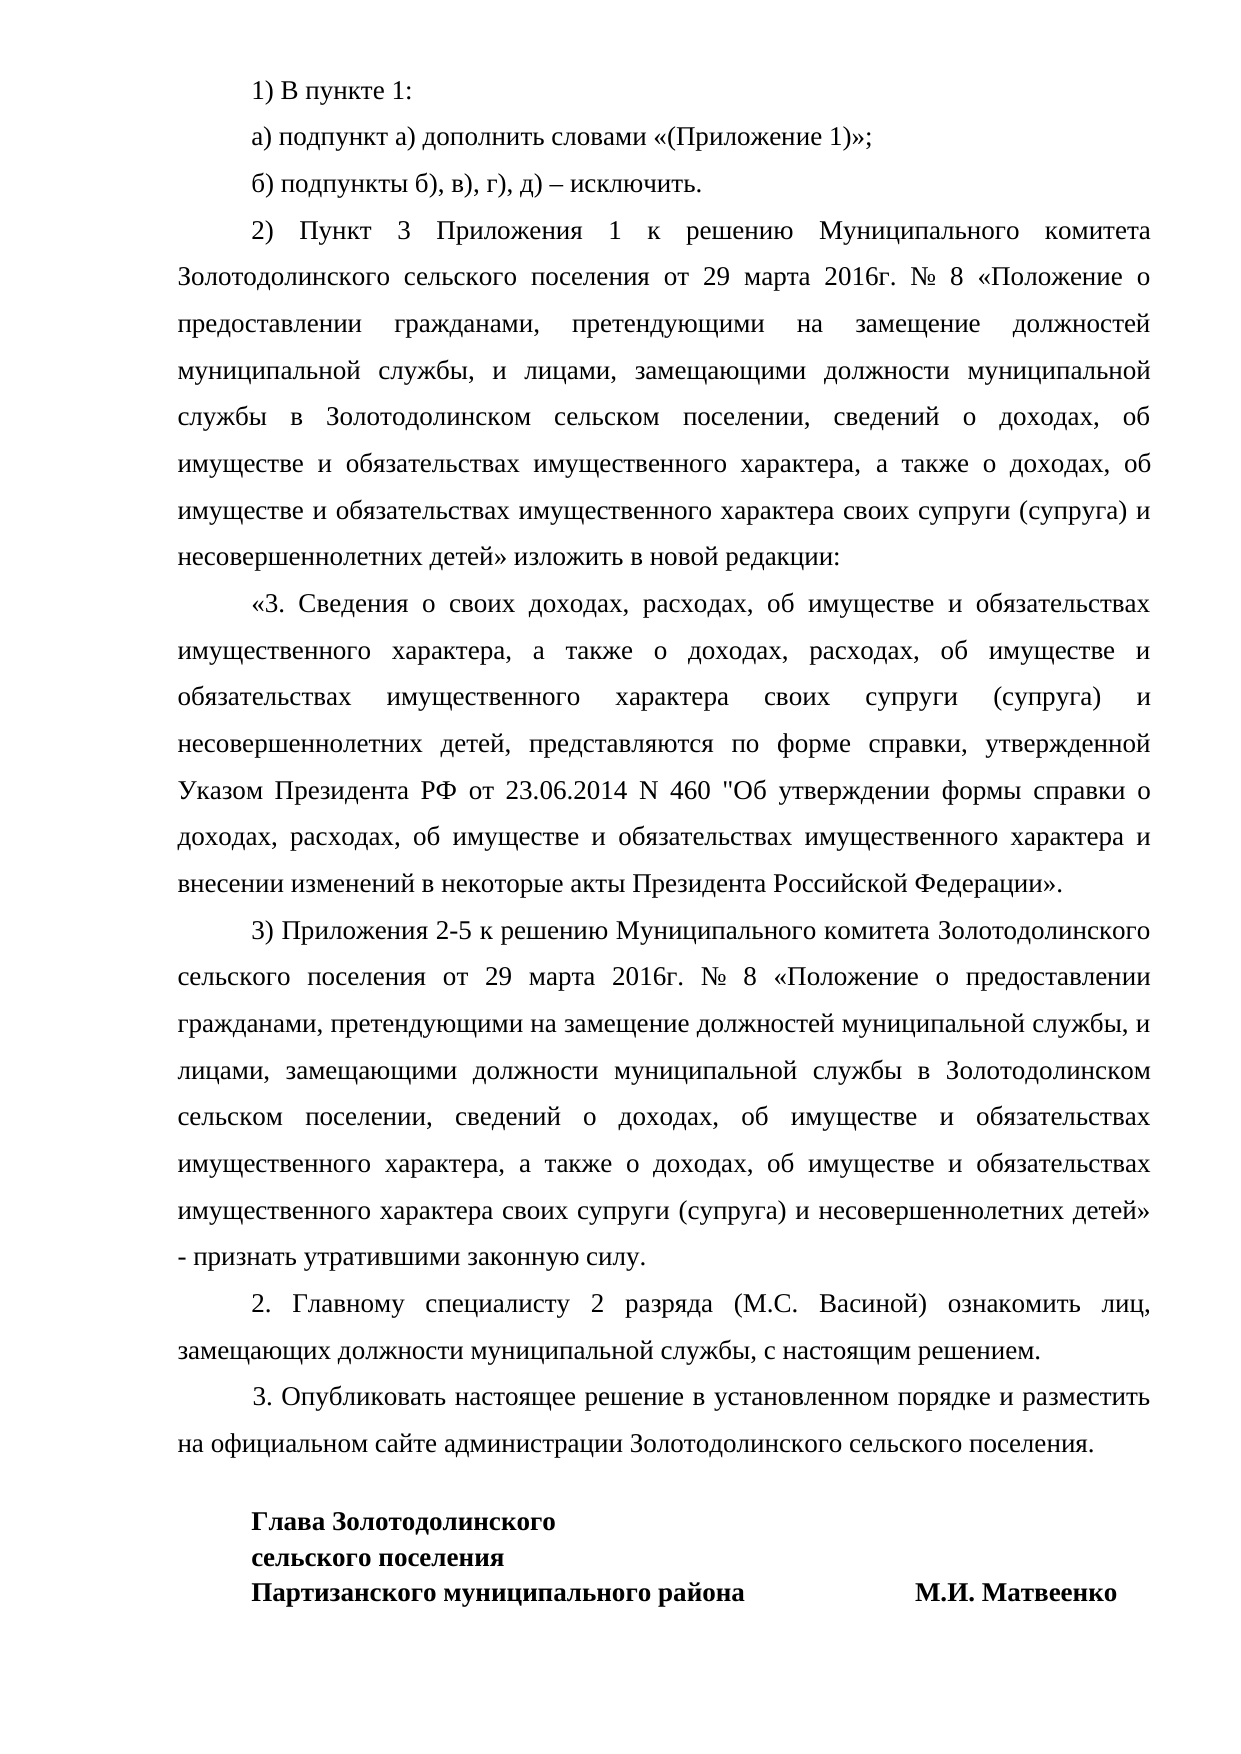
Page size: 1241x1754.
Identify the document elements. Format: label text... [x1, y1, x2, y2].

text 2. Главному специалисту 2 разряда (М.С. Васиной) ознакомить лиц, замещающих должности муниципальной службы, с настоящим решением. [177, 1287, 1152, 1365]
text б) подпункты б), в), г), д) – исключить. [177, 167, 1152, 198]
text а) подпункт а) дополнить словами «(Приложение 1)»; [177, 121, 1152, 152]
text Партизанского муниципального района М.И. Матвеенко [251, 1576, 1152, 1608]
title 3) Приложения 2-5 к решению Муниципального комитета Золотодолинского сельского поселения от 29 марта 2016г. № 8 «Положение о предоставлении гражданами, претендующими на замещение должностей муниципальной службы, и лицами, замещающими должности муниципальной службы в Золотодолинском сельском поселении, сведений о доходах, об имуществе и обязательствах имущественного характера, а также о доходах, об имуществе и обязательствах имущественного характера своих супруги (супруга) и несовершеннолетних детей» - признать утратившими законную силу. [177, 914, 1152, 1272]
text сельского поселения [251, 1541, 1152, 1572]
title 2) Пункт 3 Приложения 1 к решению Муниципального комитета Золотодолинского сельского поселения от 29 марта 2016г. № 8 «Положение о предоставлении гражданами, претендующими на замещение должностей муниципальной службы, и лицами, замещающими должности муниципальной службы в Золотодолинском сельском поселении, сведений о доходах, об имуществе и обязательствах имущественного характера, а также о доходах, об имуществе и обязательствах имущественного характера своих супруги (супруга) и несовершеннолетних детей» изложить в новой редакции: [177, 214, 1152, 572]
title «3. Сведения о своих доходах, расходах, об имуществе и обязательствах имущественного характера, а также о доходах, расходах, об имуществе и обязательствах имущественного характера своих супруги (супруга) и несовершеннолетних детей, представляются по форме справки, утвержденной Указом Президента РФ от 23.06.2014 N 460 "Об утверждении формы справки о доходах, расходах, об имуществе и обязательствах имущественного характера и внесении изменений в некоторые акты Президента Российской Федерации». [177, 587, 1152, 898]
text Глава Золотодолинского [251, 1505, 1152, 1536]
text 3. Опубликовать настоящее решение в установленном порядке и разместить на официальном сайте администрации Золотодолинского сельского поселения. [177, 1381, 1152, 1458]
text 1) В пункте 1: [177, 74, 1152, 105]
